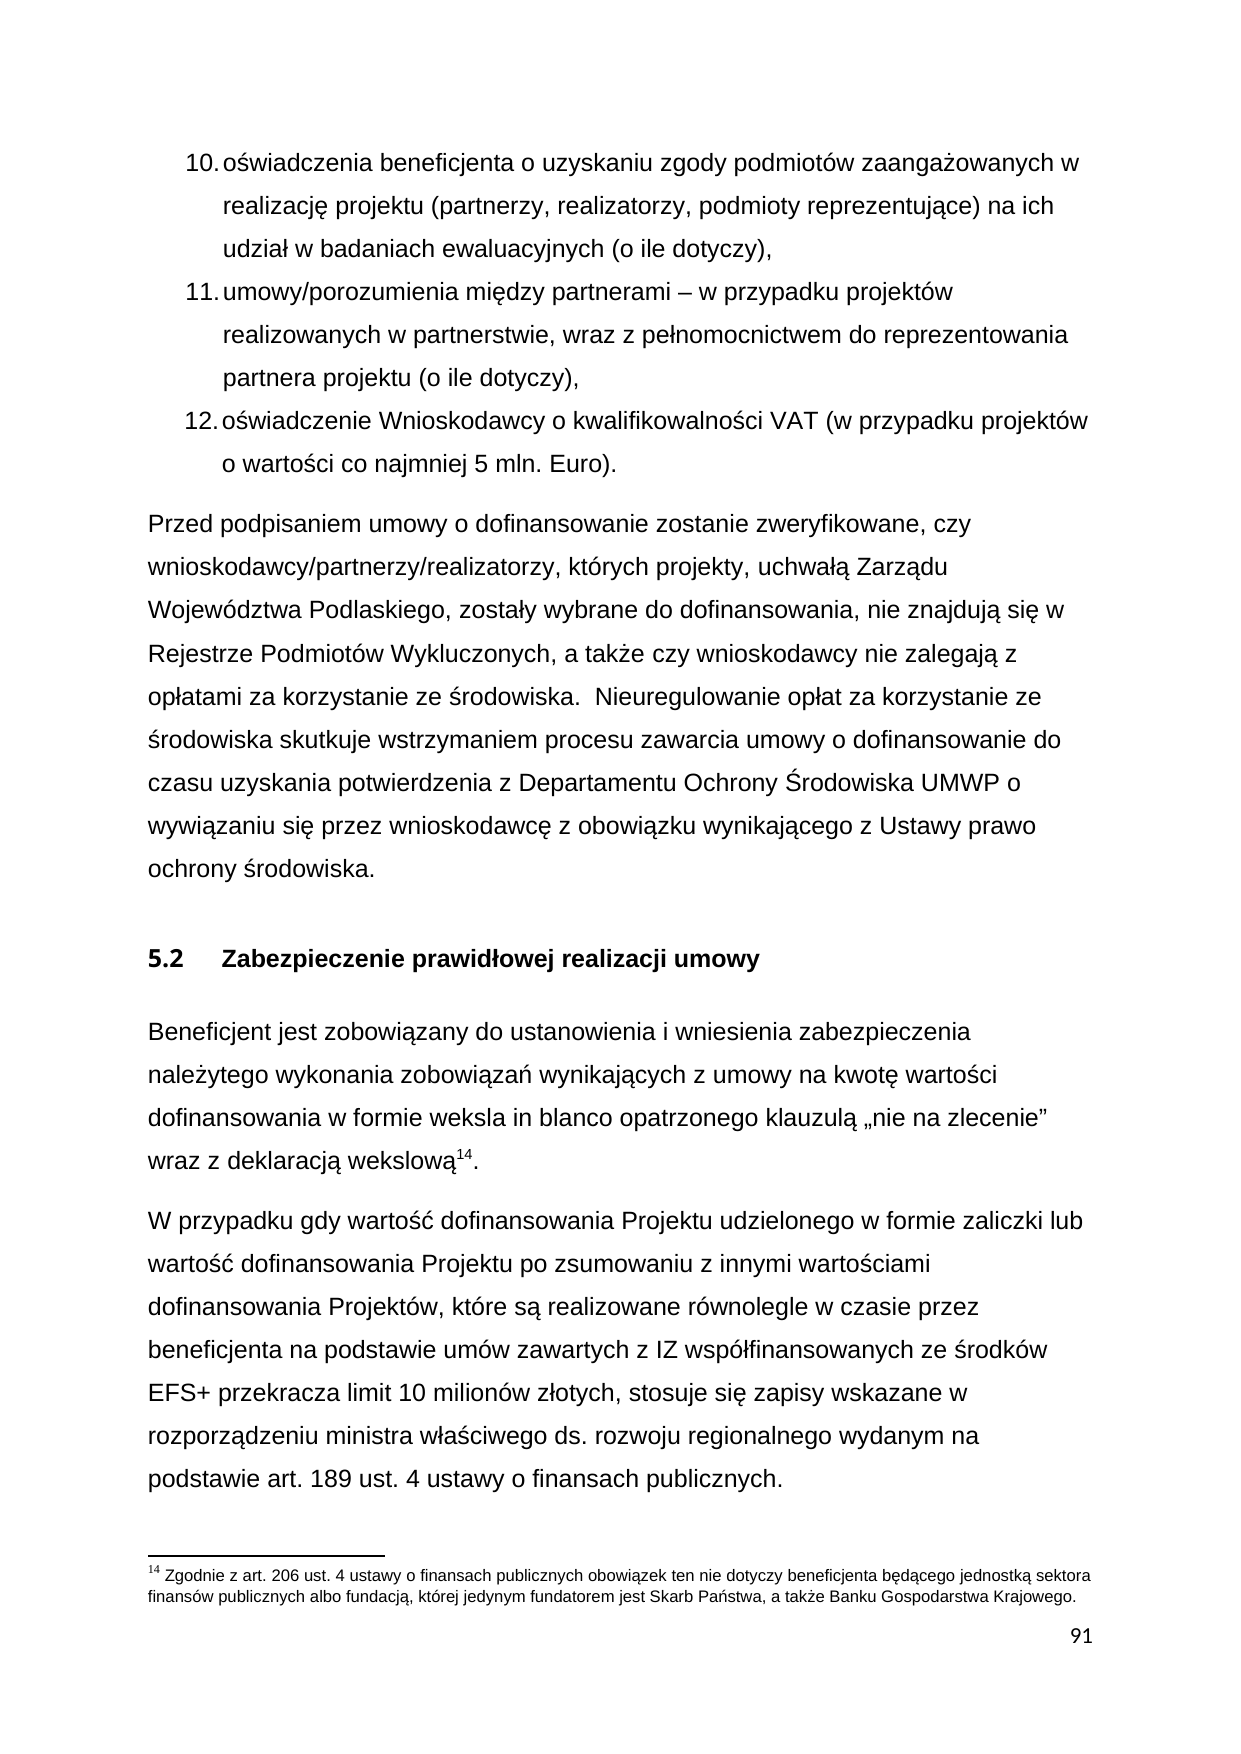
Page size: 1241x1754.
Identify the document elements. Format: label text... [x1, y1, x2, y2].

list oświadczenia beneficjenta o uzyskaniu zgody podmiotów zaangażowanych w realizację projektu (partnerzy, realizatorzy, podmioty reprezentujące) na ich udział w badaniach ewaluacyjnych (o ile dotyczy), [185, 148, 1093, 263]
list Beneficjent jest zobowiązany do ustanowienia i wniesienia zabezpieczenia należytego wykonania zobowiązań wynikających z umowy na kwotę wartości dofinansowania w formie weksla in blanco opatrzonego klauzulą „nie na zlecenie” wraz z deklaracją wekslową. [148, 1017, 1093, 1175]
subtitle Zabezpieczenie prawidłowej realizacji umowy [148, 941, 1093, 974]
list umowy/porozumienia między partnerami – w przypadku projektów realizowanych w partnerstwie, wraz z pełnomocnictwem do reprezentowania partnera projektu (o ile dotyczy), [185, 277, 1093, 392]
text Przed podpisaniem umowy o dofinansowanie zostanie zweryfikowane, czy wnioskodawcy/partnerzy/realizatorzy, których projekty, uchwałą Zarządu Województwa Podlaskiego, zostały wybrane do dofinansowania, nie znajdują się w Rejestrze Podmiotów Wykluczonych, a także czy wnioskodawcy nie zalegają z opłatami za korzystanie ze środowiska. Nieuregulowanie opłat za korzystanie ze środowiska skutkuje wstrzymaniem procesu zawarcia umowy o dofinansowanie do czasu uzyskania potwierdzenia z Departamentu Ochrony Środowiska UMWP o wywiązaniu się przez wnioskodawcę z obowiązku wynikającego z Ustawy prawo ochrony środowiska. [148, 509, 1093, 883]
list oświadczenie Wnioskodawcy o kwalifikowalności VAT (w przypadku projektów o wartości co najmniej 5 mln. Euro). [184, 406, 1093, 478]
text W przypadku gdy wartość dofinansowania Projektu udzielonego w formie zaliczki lub wartość dofinansowania Projektu po zsumowaniu z innymi wartościami dofinansowania Projektów, które są realizowane równolegle w czasie przez beneficjenta na podstawie umów zawartych z IZ współfinansowanych ze środków EFS+ przekracza limit 10 milionów złotych, stosuje się zapisy wskazane w rozporządzeniu ministra właściwego ds. rozwoju regionalnego wydanym na podstawie art. 189 ust. 4 ustawy o finansach publicznych. [148, 1206, 1093, 1493]
